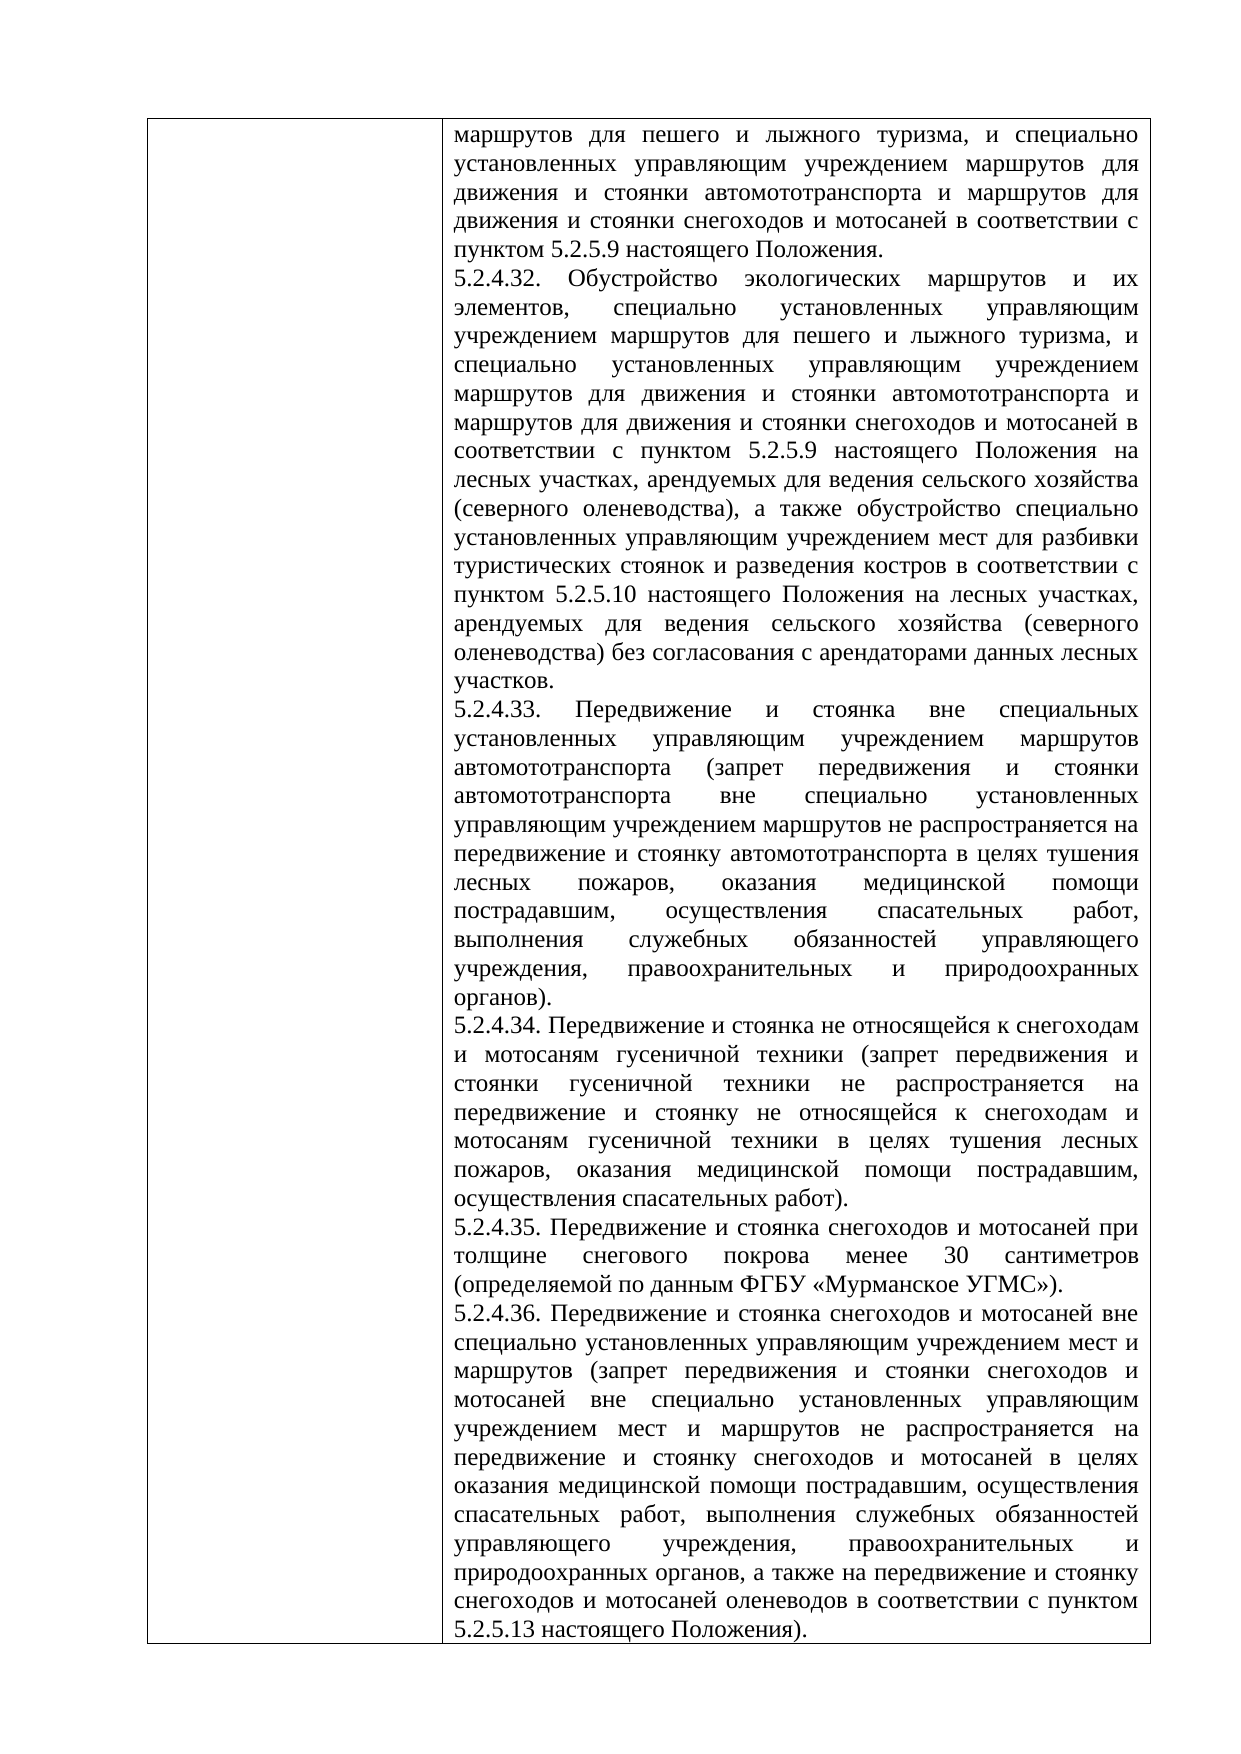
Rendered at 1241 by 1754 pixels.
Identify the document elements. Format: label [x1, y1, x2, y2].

table_cell [443, 119, 1150, 1643]
table_cell [148, 119, 442, 1643]
